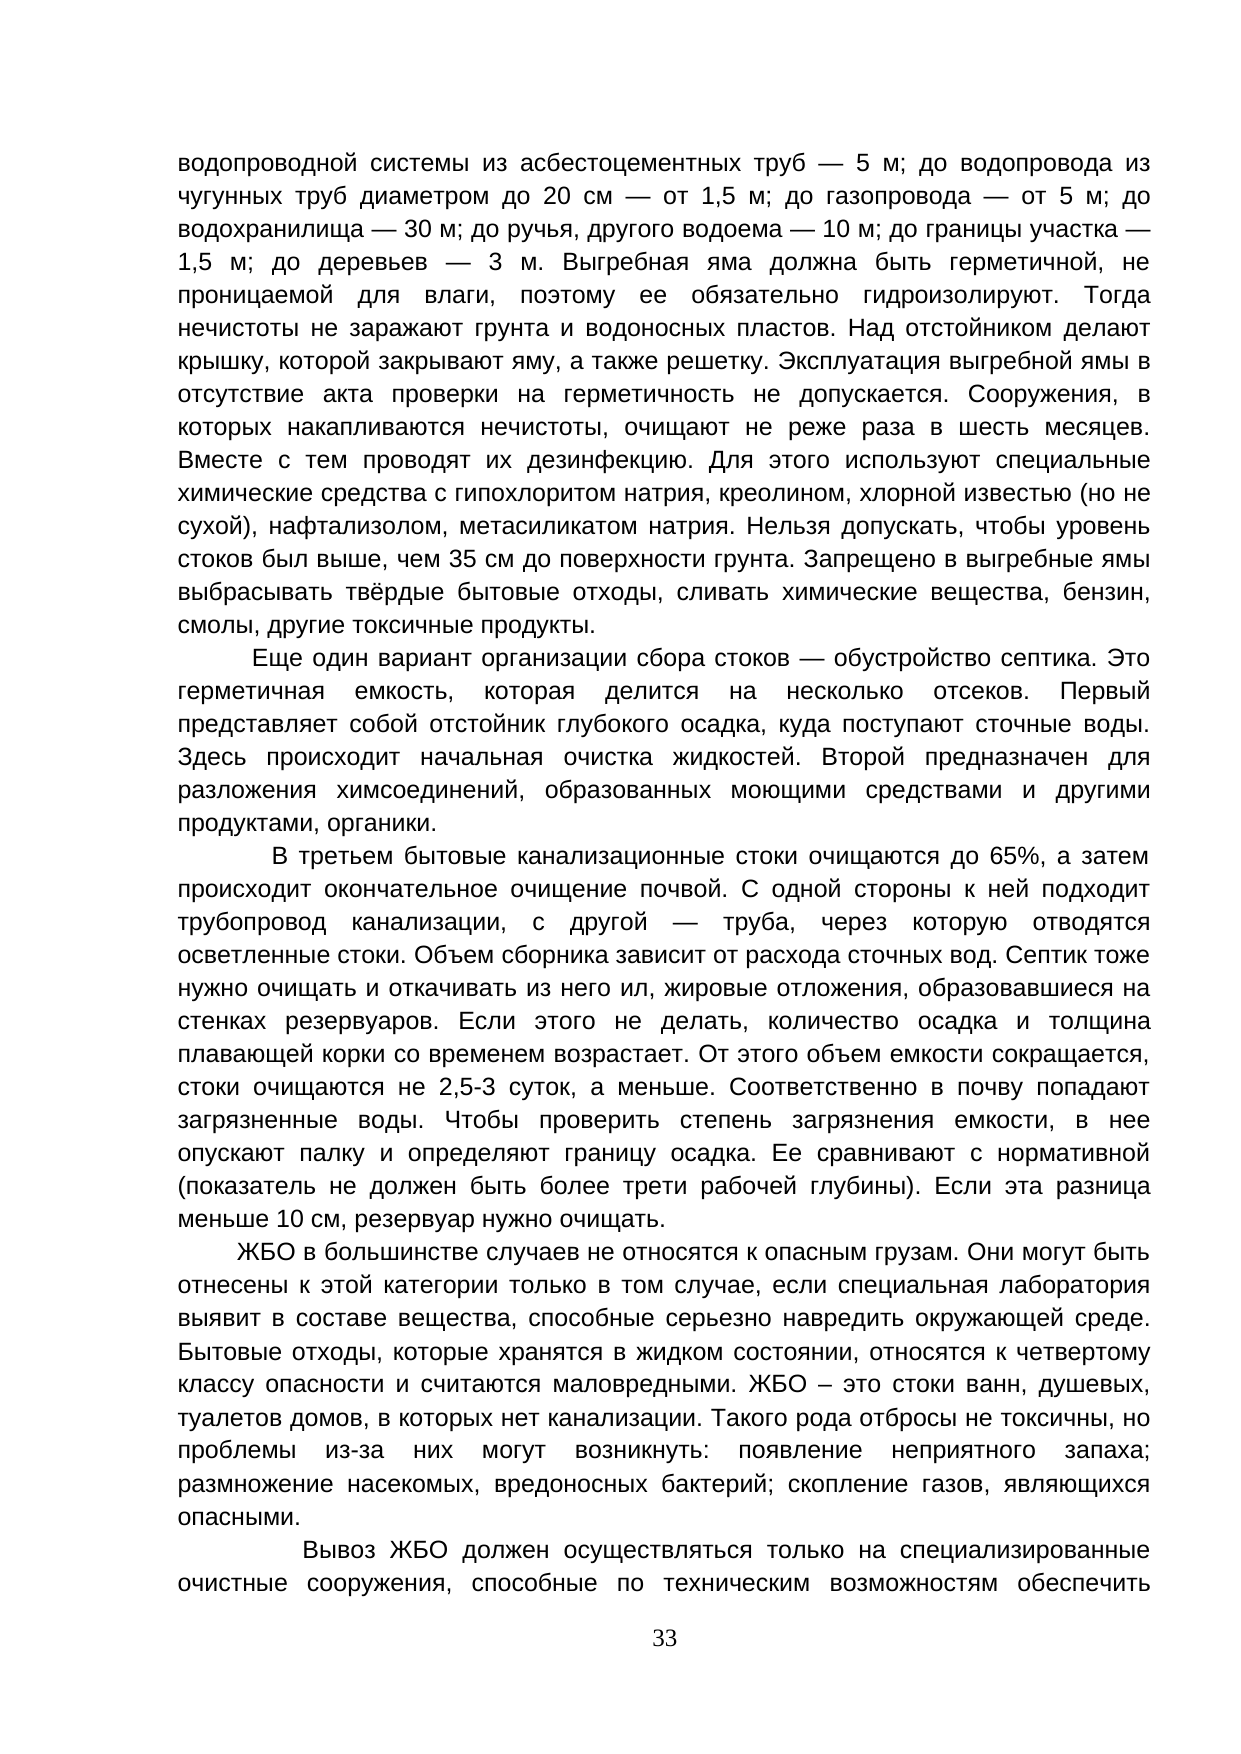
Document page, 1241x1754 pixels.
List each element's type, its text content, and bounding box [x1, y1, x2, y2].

text В третьем бытовые канализационные стоки очищаются до 65%, а затем происходит окончательное очищение почвой. С одной стороны к ней подходит трубопровод канализации, с другой — труба, через которую отводятся осветленные стоки. Объем сборника зависит от расхода сточных вод. Септик тоже нужно очищать и откачивать из него ил, жировые отложения, образовавшиеся на стенках резервуаров. Если этого не делать, количество осадка и толщина плавающей корки со временем возрастает. От этого объем емкости сокращается, стоки очищаются не 2,5-3 суток, а меньше. Соответственно в почву попадают загрязненные воды. Чтобы проверить степень загрязнения емкости, в нее опускают палку и определяют границу осадка. Ее сравнивают с нормативной (показатель не должен быть более трети рабочей глубины). Если эта разница меньше , резервуар нужно очищать. [177, 841, 1152, 1233]
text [177, 148, 1152, 639]
text Еще один вариант организации сбора стоков — обустройство септика. Это герметичная емкость, которая делится на несколько отсеков. Первый представляет собой отстойник глубокого осадка, куда поступают сточные воды. Здесь происходит начальная очистка жидкостей. Второй предназначен для разложения химсоединений, образованных моющими средствами и другими продуктами, органики. [177, 643, 1152, 837]
text ЖБО в большинстве случаев не относятся к опасным грузам. Они могут быть отнесены к этой категории только в том случае, если специальная лаборатория выявит в составе вещества, способные серьезно навредить окружающей среде. Бытовые отходы, которые хранятся в жидком состоянии, относятся к четвертому классу опасности и считаются маловредными. ЖБО – это стоки ванн, душевых, туалетов домов, в которых нет канализации. Такого рода отбросы не токсичны, но проблемы из-за них могут возникнуть: появление неприятного запаха; размножение насекомых, вредоносных бактерий; скопление газов, являющихся опасными. [177, 1237, 1152, 1530]
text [177, 1534, 1152, 1596]
